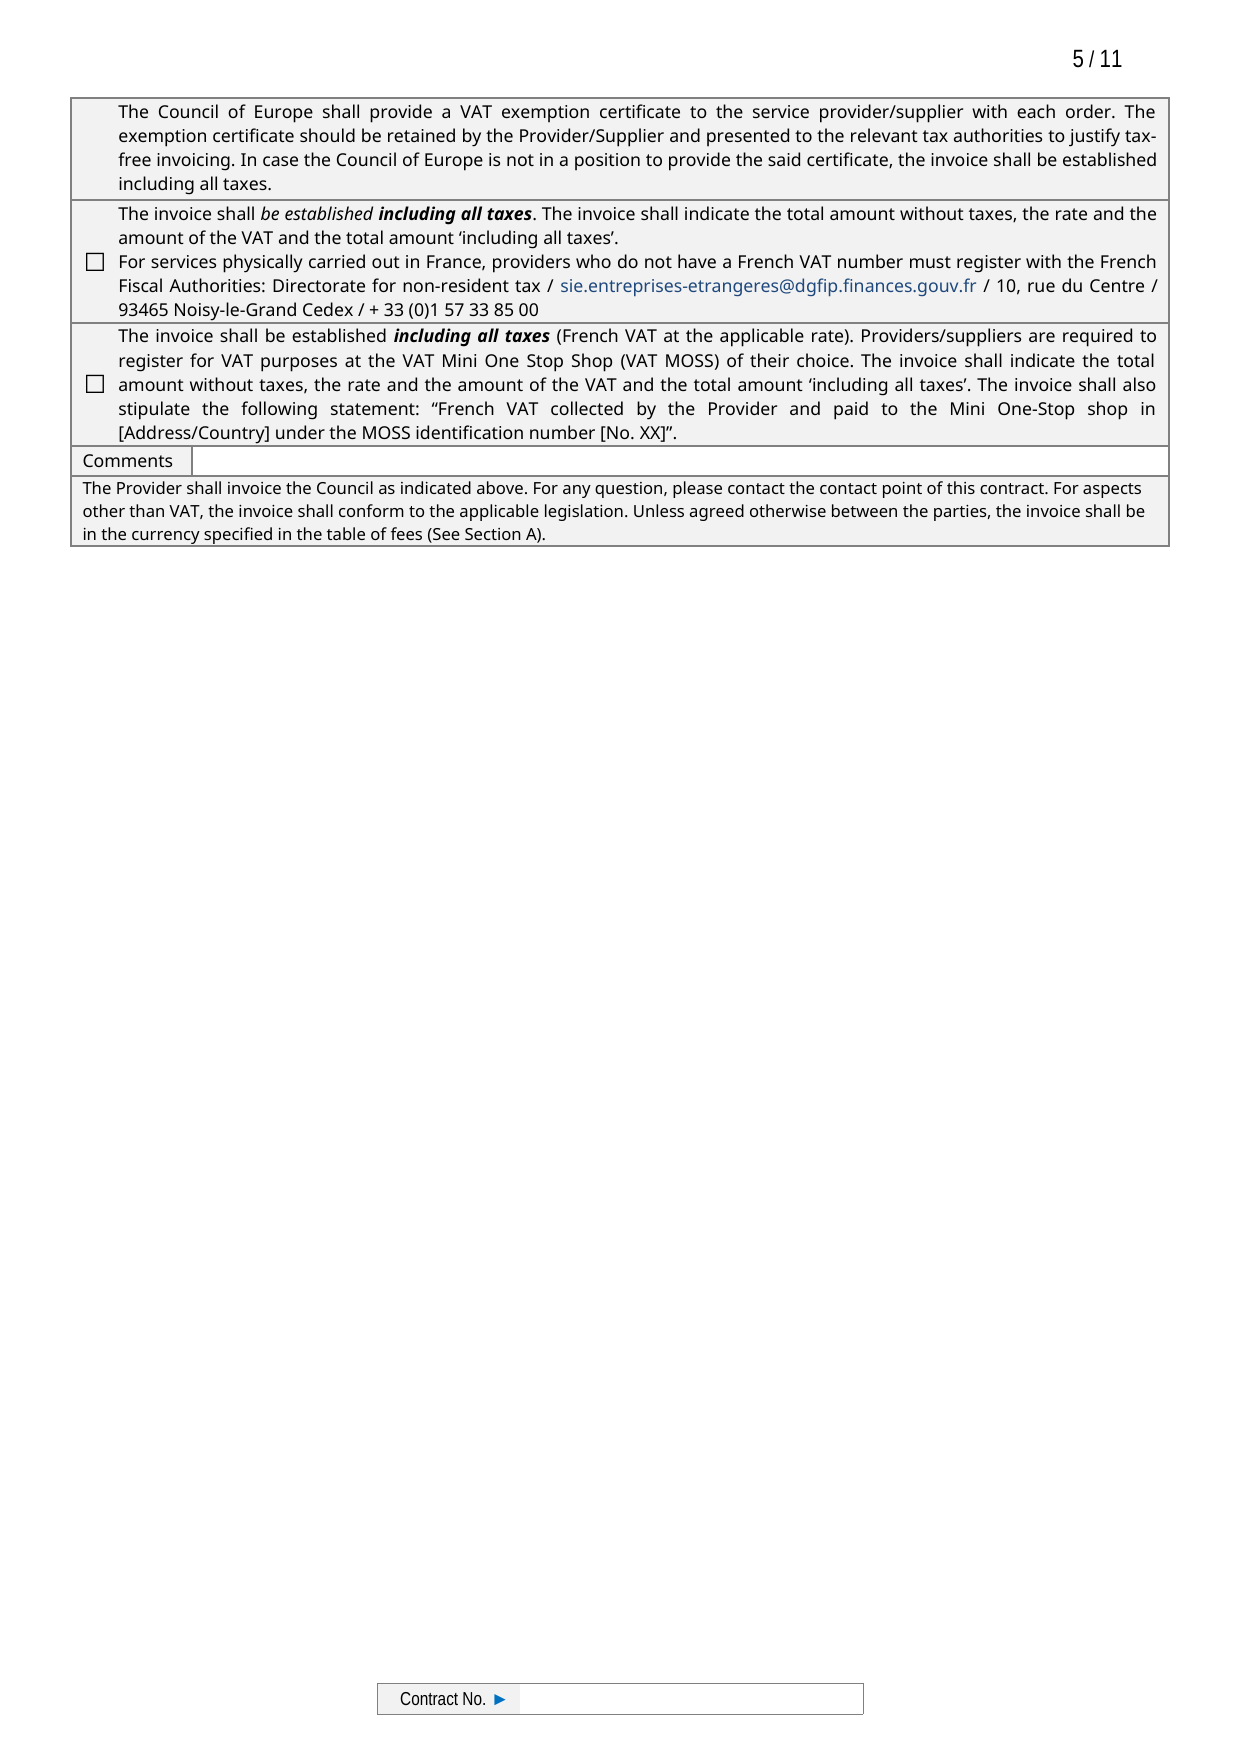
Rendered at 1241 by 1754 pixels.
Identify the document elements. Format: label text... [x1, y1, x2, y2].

table_cell Comments [72, 447, 191, 475]
table_cell The invoice shall be established including all taxes. The invoice shall indicate the total amount without taxes, the rate and the amount of the VAT and the total amount ‘including all taxes’. For services physically carried out in France, providers who do not have a French VAT number must register with the French Fiscal Authorities: Directorate for non-resident tax / sie.entreprises-etrangeres@dgfip.finances.gouv.fr / 10, rue du Centre / 93465 Noisy-le-Grand Cedex / + 33 (0)1 57 33 85 00 [118, 201, 1168, 322]
table_cell The Provider shall invoice the Council as indicated above. For any question, please contact the contact point of this contract. For aspects other than VAT, the invoice shall conform to the applicable legislation. Unless agreed otherwise between the parties, the invoice shall be in the currency specified in the table of fees (See Section A). [72, 477, 1168, 545]
table_cell ☐ [72, 201, 118, 322]
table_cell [118, 99, 1168, 199]
table_cell ☐ [72, 324, 118, 445]
table_cell ☐ [72, 99, 118, 199]
table_cell [193, 447, 1168, 475]
table_cell The invoice shall be established including all taxes (French VAT at the applicable rate). Providers/suppliers are required to register for VAT purposes at the VAT Mini One Stop Shop (VAT MOSS) of their choice. The invoice shall indicate the total amount without taxes, the rate and the amount of the VAT and the total amount ‘including all taxes’. The invoice shall also stipulate the following statement: “French VAT collected by the Provider and paid to the Mini One-Stop shop in [Address/Country] under the MOSS identification number [No. XX]”. [118, 324, 1168, 445]
